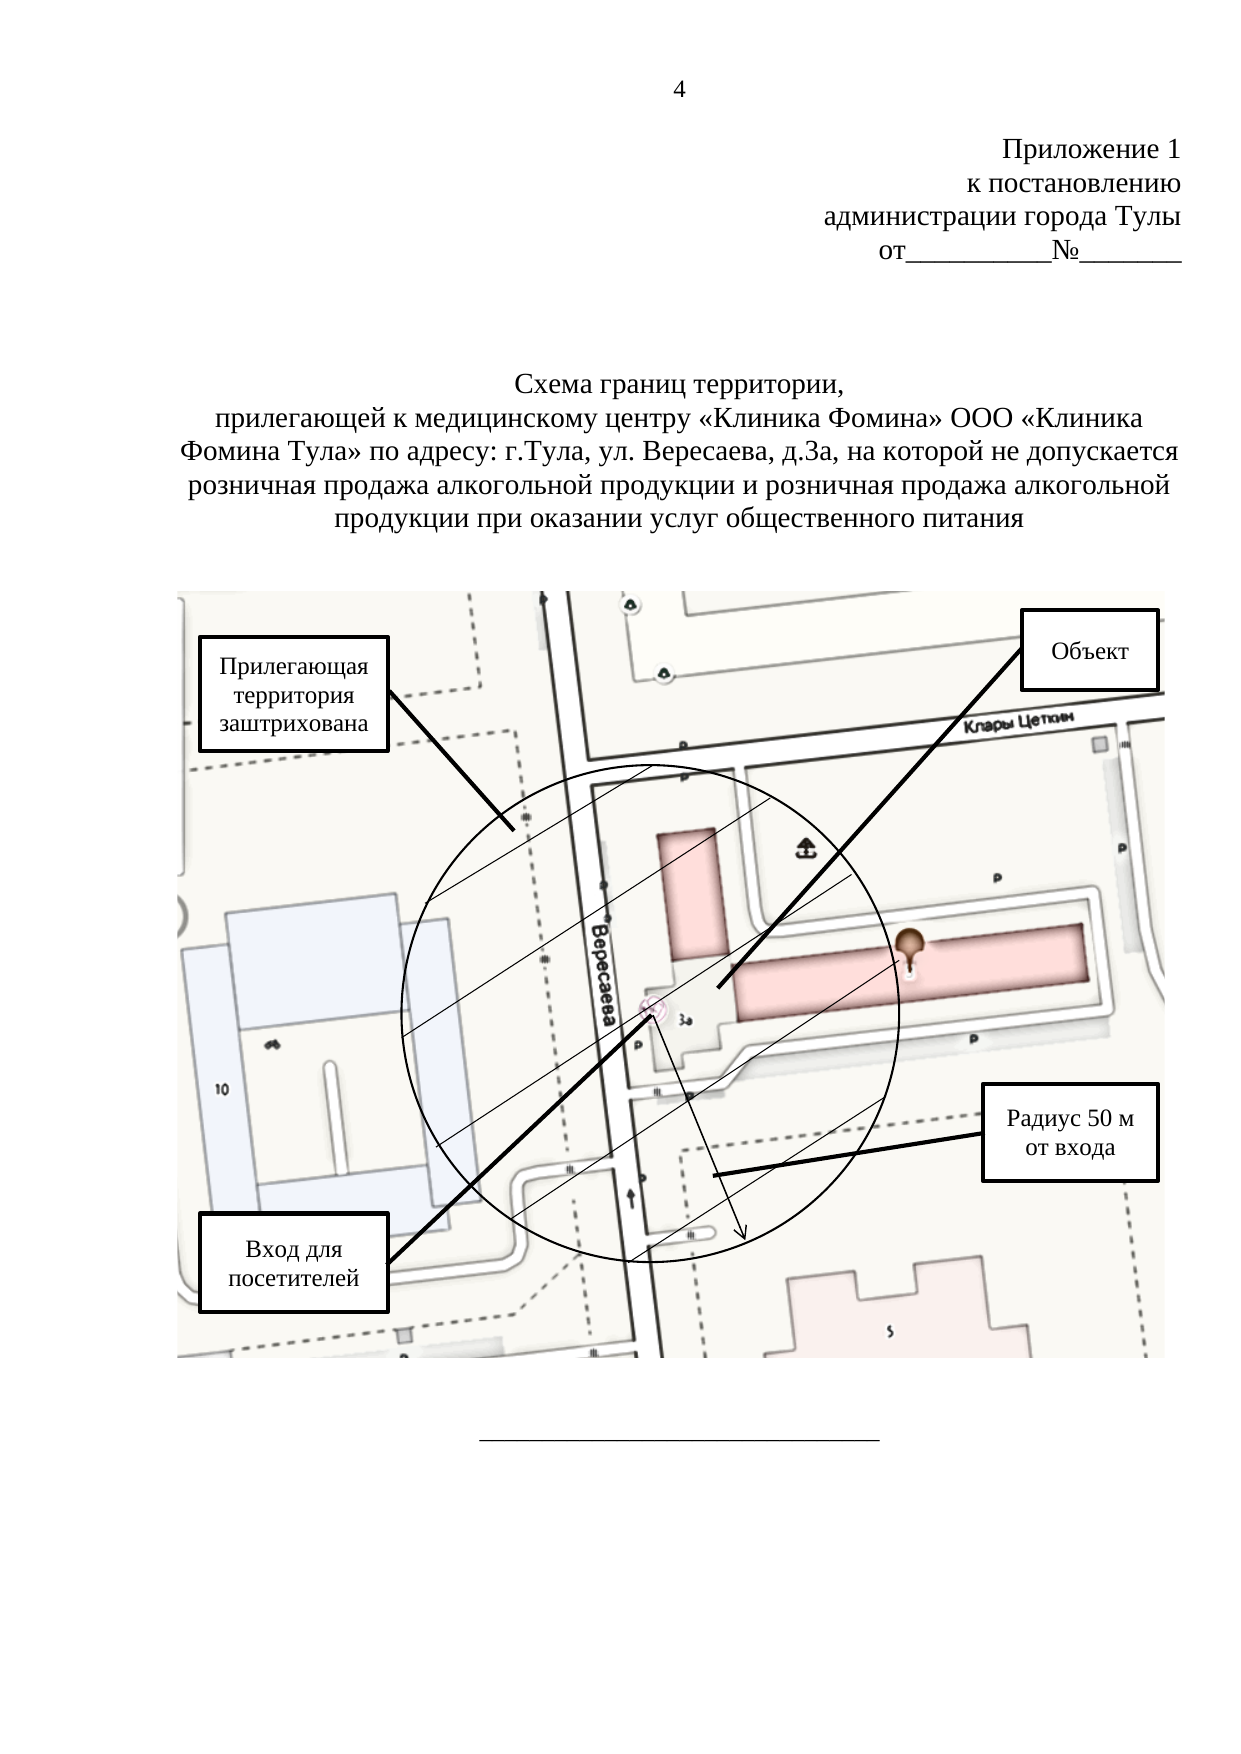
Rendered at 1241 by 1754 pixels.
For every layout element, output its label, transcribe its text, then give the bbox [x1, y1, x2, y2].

text Приложение 1 [177, 131, 1181, 165]
picture [177, 591, 1165, 1358]
text ________________________________ [177, 1415, 1181, 1443]
text прилегающей к медицинскому центру «Клиника Фомина» ООО «Клиника Фомина Тула» по адресу: г.Тула, ул. Вересаева, д.3а, на которой не допускается розничная продажа алкогольной продукции и розничная продажа алкогольной продукции при оказании услуг общественного питания [177, 400, 1181, 534]
text к постановлению [177, 165, 1181, 198]
text от__________№_______ [177, 232, 1181, 266]
text администрации города Тулы [177, 198, 1181, 232]
text Схема границ территории, [177, 366, 1181, 400]
